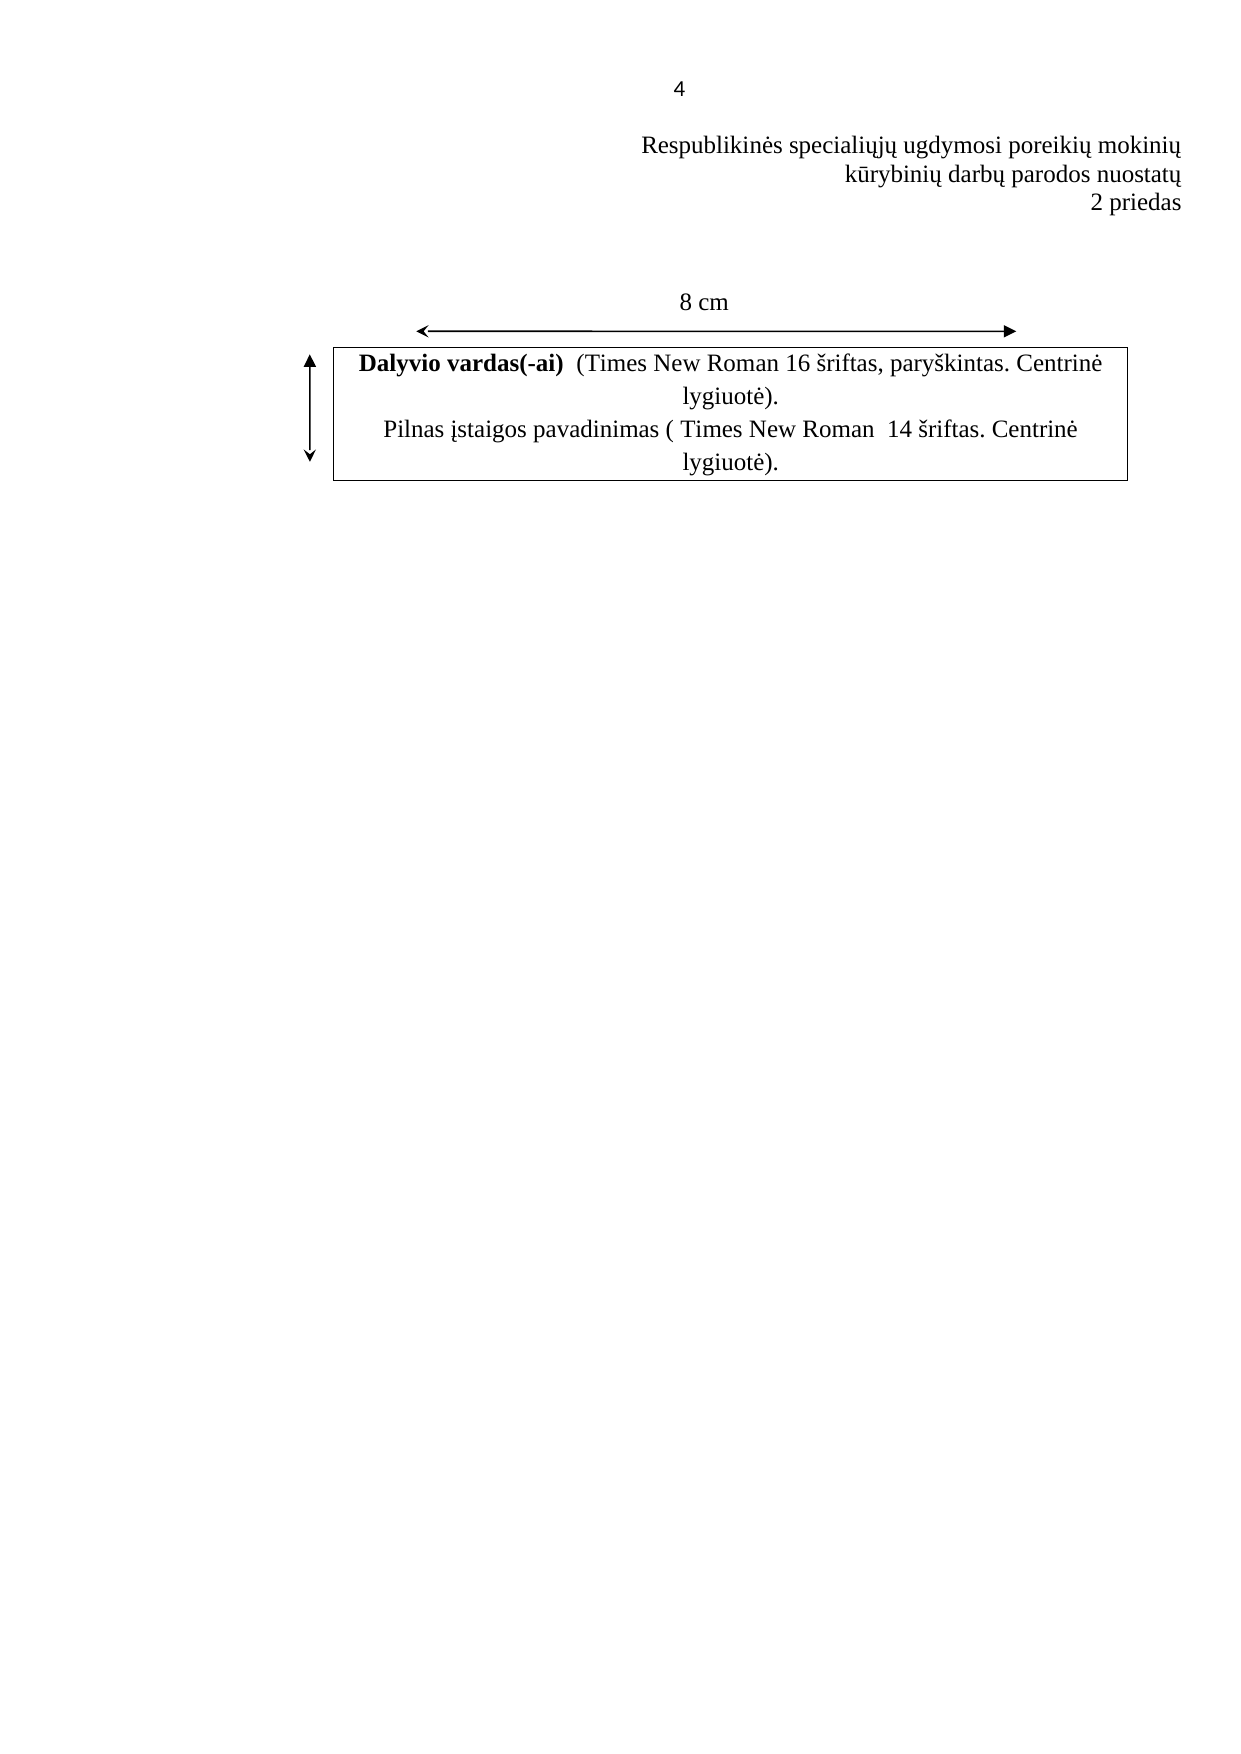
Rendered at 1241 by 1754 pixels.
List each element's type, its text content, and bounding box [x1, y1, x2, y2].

text Respublikinės specialiųjų ugdymosi poreikių mokinių [177, 130, 1181, 159]
text 8 cm [679, 287, 1181, 316]
text 2 priedas [177, 187, 1181, 216]
table_header [286, 347, 333, 480]
text kūrybinių darbų parodos nuostatų [177, 159, 1181, 187]
table_header Dalyvio vardas(-ai) (Times New Roman 16 šriftas, paryškintas. Centrinė lygiuotė). Pilnas įstaigos pavadinimas ( Times New Roman 14 šriftas. Centrinė lygiuotė). [334, 348, 1127, 480]
